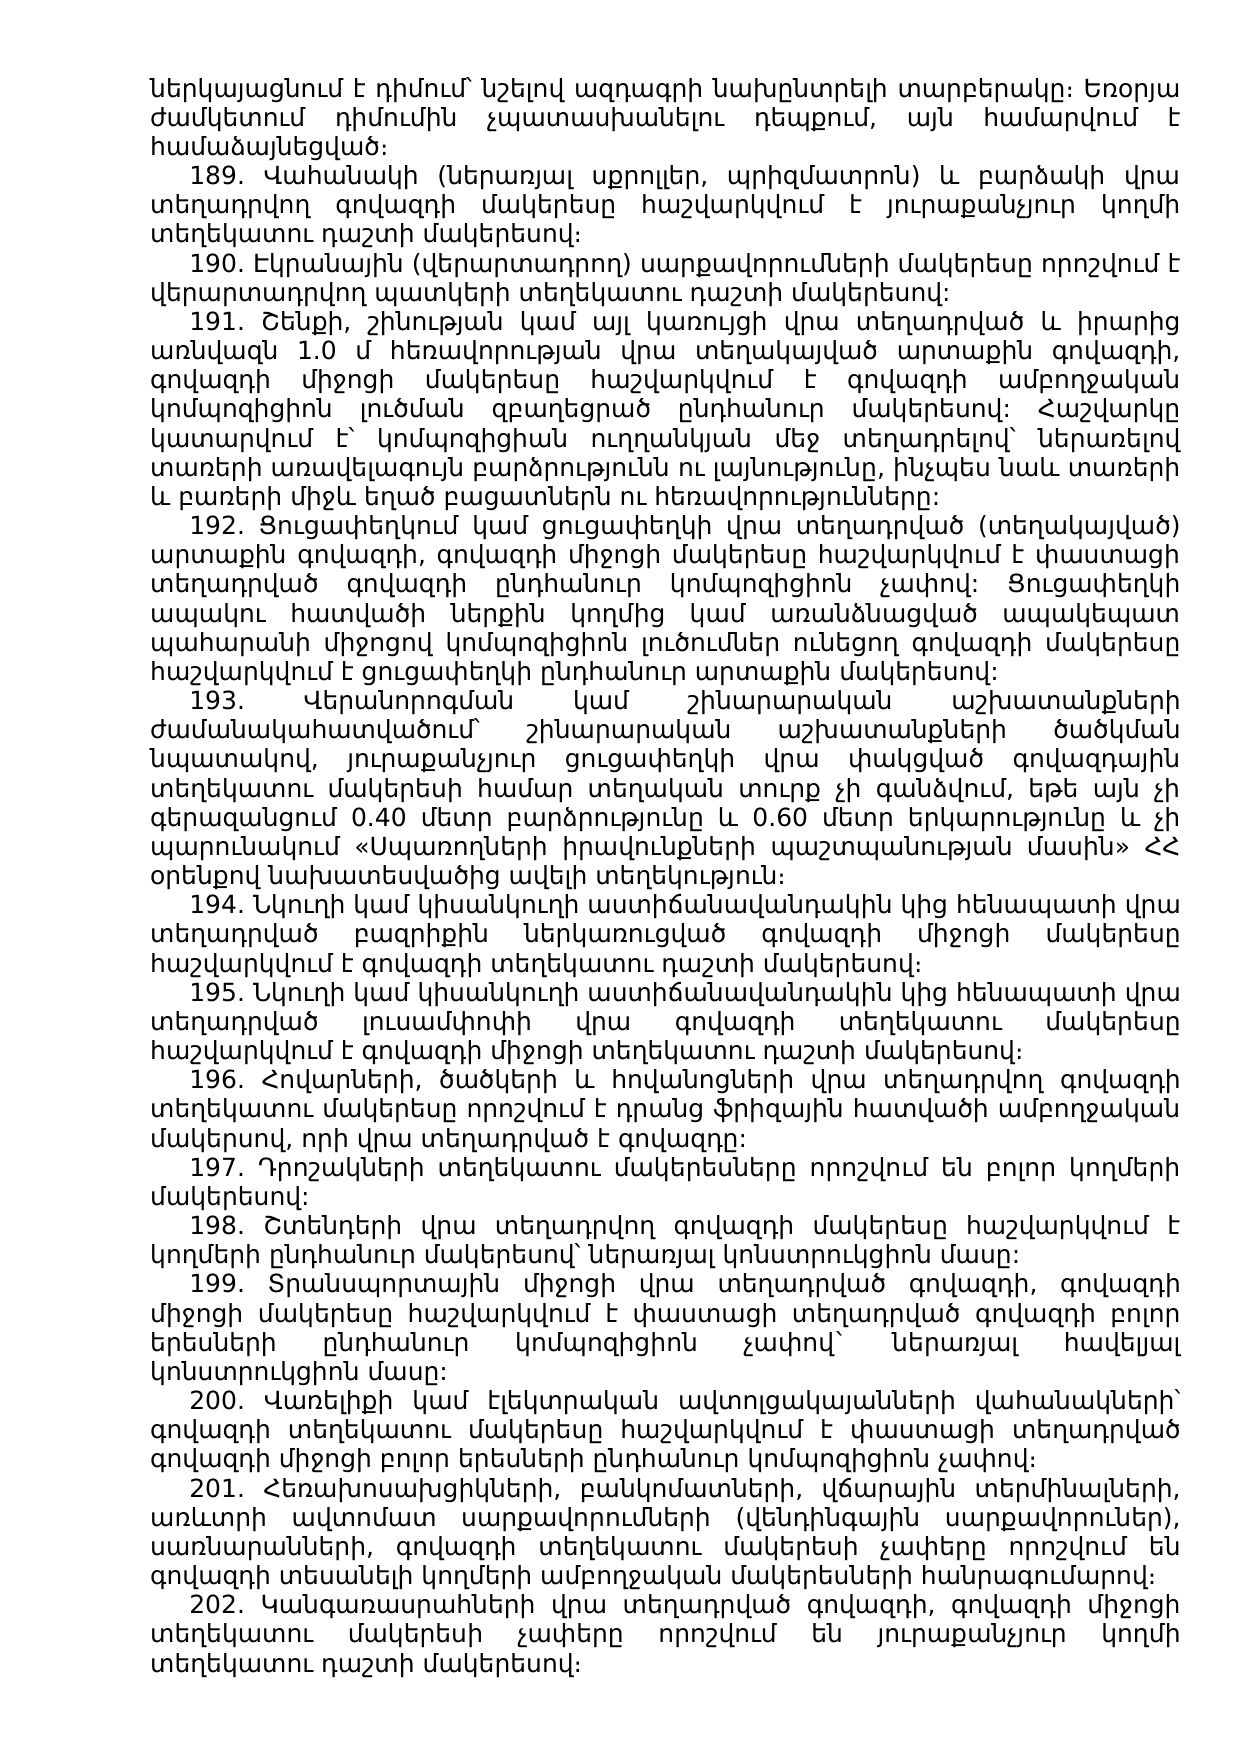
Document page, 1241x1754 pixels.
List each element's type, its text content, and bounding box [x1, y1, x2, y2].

text 197. Դրոշակների տեղեկատու մակերեսները որոշվում են բոլոր կողմերի մակերեսով: [150, 1153, 1181, 1211]
text 192. Ցուցափեղկում կամ ցուցափեղկի վրա տեղադրված (տեղակայված) արտաքին գովազդի, գովազդի միջոցի մակերեսը հաշվարկվում է փաստացի տեղադրված գովազդի ընդհանուր կոմպոզիցիոն չափով: Ցուցափեղկի ապակու հատվածի ներքին կողմից կամ առանձնացված ապակեպատ պահարանի միջոցով կոմպոզիցիոն լուծումներ ունեցող գովազդի մակերեսը հաշվարկվում է ցուցափեղկի ընդհանուր արտաքին մակերեսով: [150, 511, 1181, 686]
text 189. Վահանակի (ներառյալ սքրոլլեր, պրիզմատրոն) և բարձակի վրա տեղադրվող գովազդի մակերեսը հաշվարկվում է յուրաքանչյուր կողմի տեղեկատու դաշտի մակերեսով։ [150, 161, 1181, 249]
text 191. Շենքի, շինության կամ այլ կառույցի վրա տեղադրված և իրարից առնվազն 1.0 մ հեռավորության վրա տեղակայված արտաքին գովազդի, գովազդի միջոցի մակերեսը հաշվարկվում է գովազդի ամբողջական կոմպոզիցիոն լուծման զբաղեցրած ընդհանուր մակերեսով: Հաշվարկը կատարվում է՝ կոմպոզիցիան ուղղանկյան մեջ տեղադրելով՝ ներառելով տառերի առավելագույն բարձրությունն ու լայնությունը, ինչպես նաև տառերի և բառերի միջև եղած բացատներն ու հեռավորությունները: [150, 307, 1181, 511]
text 190. Էկրանային (վերարտադրող) սարքավորումների մակերեսը որոշվում է վերարտադրվող պատկերի տեղեկատու դաշտի մակերեսով: [150, 249, 1181, 307]
text 193. Վերանորոգման կամ շինարարական աշխատանքների ժամանակահատվածում՝ շինարարական աշխատանքների ծածկման նպատակով, յուրաքանչյուր ցուցափեղկի վրա փակցված գովազդային տեղեկատու մակերեսի համար տեղական տուրք չի գանձվում, եթե այն չի գերազանցում 0.40 մետր բարձրությունը և 0.60 մետր երկարությունը և չի պարունակում «Սպառողների իրավունքների պաշտպանության մասին» ՀՀ օրենքով նախատեսվածից ավելի տեղեկություն։ [150, 686, 1181, 891]
text 200. Վառելիքի կամ էլեկտրական ավտոլցակայանների վահանակների՝ գովազդի տեղեկատու մակերեսը հաշվարկվում է փաստացի տեղադրված գովազդի միջոցի բոլոր երեսների ընդհանուր կոմպոզիցիոն չափով։ [150, 1386, 1181, 1474]
text 201. Հեռախոսախցիկների, բանկոմատների, վճարային տերմինալների, առևտրի ավտոմատ սարքավորումների (վենդինգային սարքավորուներ), սառնարանների, գովազդի տեղեկատու մակերեսի չափերը որոշվում են գովազդի տեսանելի կողմերի ամբողջական մակերեսների հանրագումարով։ [150, 1474, 1181, 1591]
text 196. Հովարների, ծածկերի և հովանոցների վրա տեղադրվող գովազդի տեղեկատու մակերեսը որոշվում է դրանց ֆրիզային հատվածի ամբողջական մակերսով, որի վրա տեղադրված է գովազդը: [150, 1066, 1181, 1153]
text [150, 74, 1181, 161]
text 202. Կանգառասրահների վրա տեղադրված գովազդի, գովազդի միջոցի տեղեկատու մակերեսի չափերը որոշվում են յուրաքանչյուր կողմի տեղեկատու դաշտի մակերեսով։ [150, 1591, 1181, 1678]
text 199. Տրանսպորտային միջոցի վրա տեղադրված գովազդի, գովազդի միջոցի մակերեսը հաշվարկվում է փաստացի տեղադրված գովազդի բոլոր երեսների ընդհանուր կոմպոզիցիոն չափով` ներառյալ հավելյալ կոնստրուկցիոն մասը: [150, 1270, 1181, 1386]
text 194. Նկուղի կամ կիսանկուղի աստիճանավանդակին կից հենապատի վրա տեղադրված բազրիքին ներկառուցված գովազդի միջոցի մակերեսը հաշվարկվում է գովազդի տեղեկատու դաշտի մակերեսով։ [150, 891, 1181, 978]
text 195. Նկուղի կամ կիսանկուղի աստիճանավանդակին կից հենապատի վրա տեղադրված լուսամփոփի վրա գովազդի տեղեկատու մակերեսը հաշվարկվում է գովազդի միջոցի տեղեկատու դաշտի մակերեսով։ [150, 978, 1181, 1066]
text 198. Շտենդերի վրա տեղադրվող գովազդի մակերեսը հաշվարկվում է կողմերի ընդհանուր մակերեսով՝ ներառյալ կոնստրուկցիոն մասը: [150, 1211, 1181, 1270]
